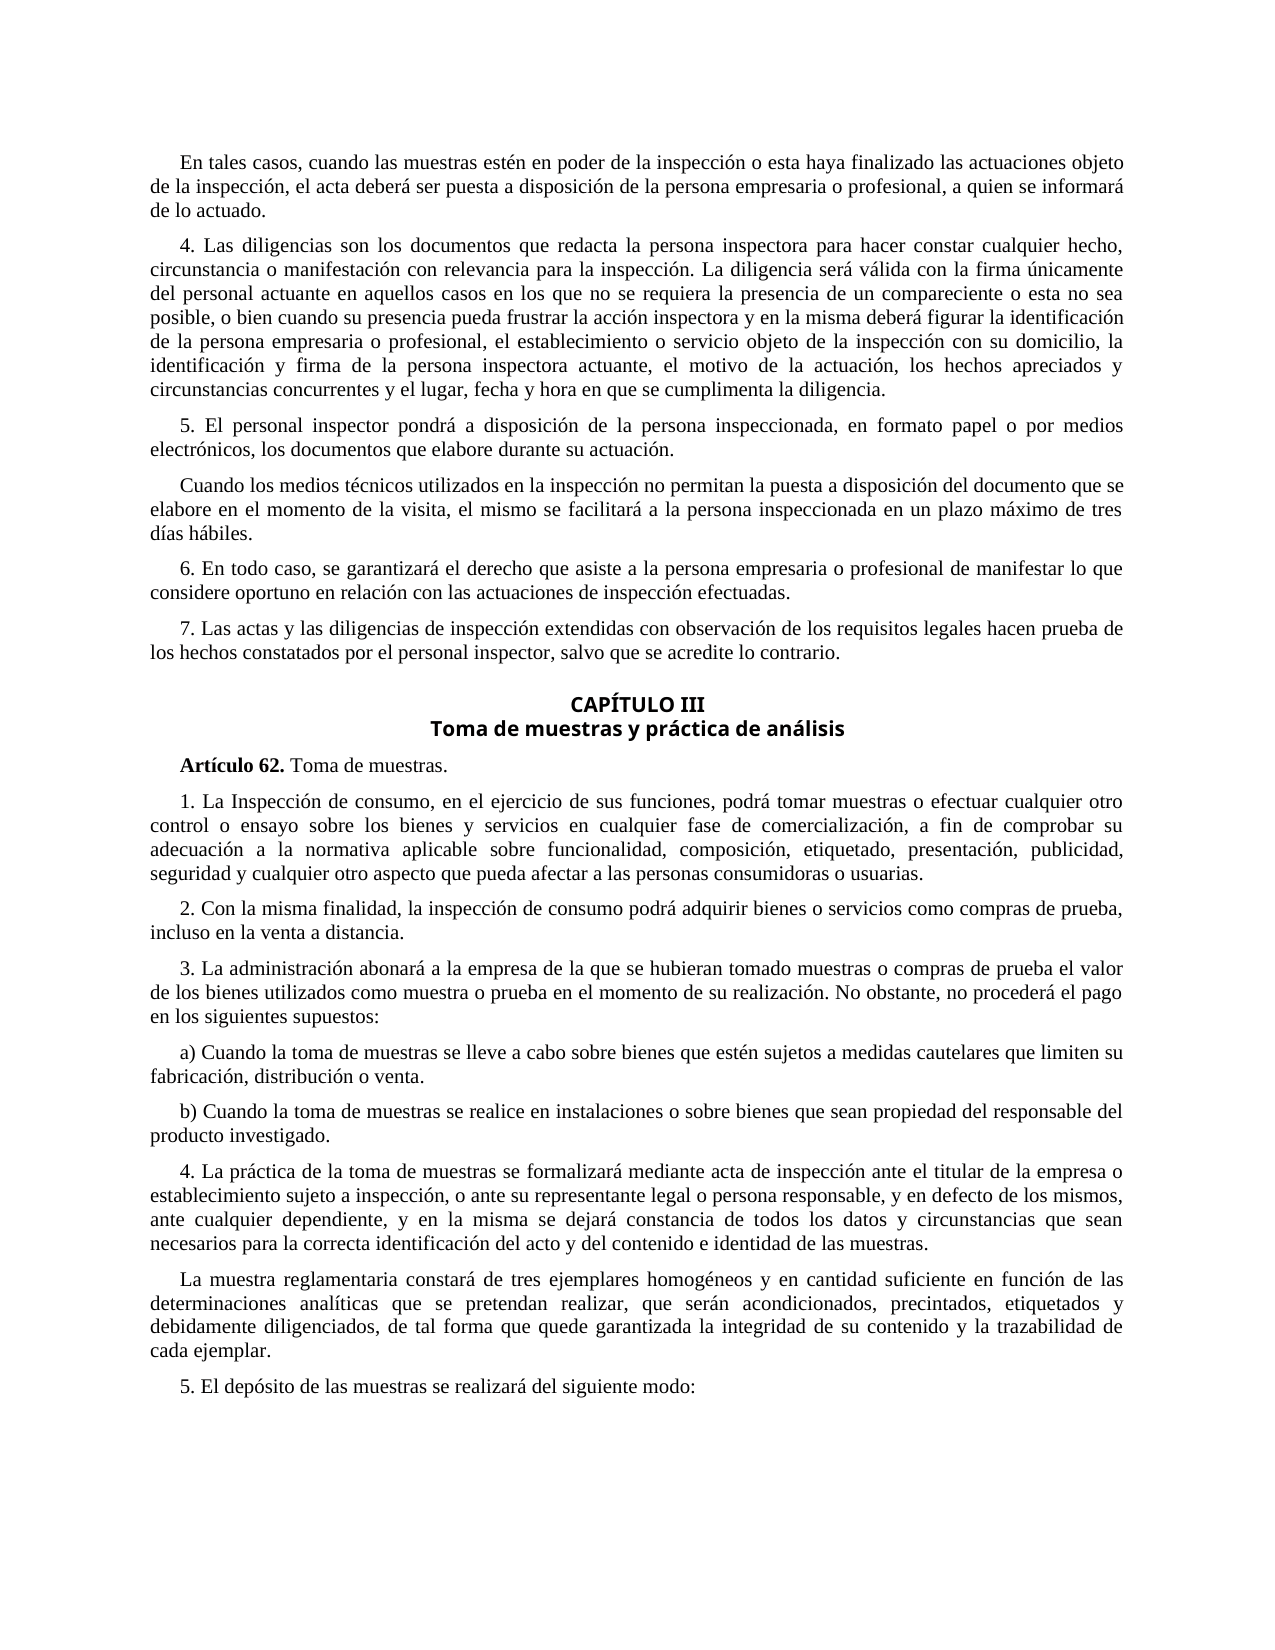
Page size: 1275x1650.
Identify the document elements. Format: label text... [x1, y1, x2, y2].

text 7. Las actas y las diligencias de inspección extendidas con observación de los requisitos legales hacen prueba de los hechos constatados por el personal inspector, salvo que se acredite lo contrario. [150, 616, 1125, 664]
text Artículo 62. Toma de muestras. [150, 753, 1125, 777]
text Cuando los medios técnicos utilizados en la inspección no permitan la puesta a disposición del documento que se elabore en el momento de la visita, el mismo se facilitará a la persona inspeccionada en un plazo máximo de tres días hábiles. [150, 473, 1125, 545]
text 5. El depósito de las muestras se realizará del siguiente modo: [150, 1374, 1125, 1398]
text b) Cuando la toma de muestras se realice en instalaciones o sobre bienes que sean propiedad del responsable del producto investigado. [150, 1099, 1125, 1147]
text 2. Con la misma finalidad, la inspección de consumo podrá adquirir bienes o servicios como compras de prueba, incluso en la venta a distancia. [150, 897, 1125, 944]
text 4. Las diligencias son los documentos que redacta la persona inspectora para hacer constar cualquier hecho, circunstancia o manifestación con relevancia para la inspección. La diligencia será válida con la firma únicamente del personal actuante en aquellos casos en los que no se requiera la presencia de un compareciente o esta no sea posible, o bien cuando su presencia pueda frustrar la acción inspectora y en la misma deberá figurar la identificación de la persona empresaria o profesional, el establecimiento o servicio objeto de la inspección con su domicilio, la identificación y firma de la persona inspectora actuante, el motivo de la actuación, los hechos apreciados y circunstancias concurrentes y el lugar, fecha y hora en que se cumplimenta la diligencia. [150, 234, 1125, 401]
text 4. La práctica de la toma de muestras se formalizará mediante acta de inspección ante el titular de la empresa o establecimiento sujeto a inspección, o ante su representante legal o persona responsable, y en defecto de los mismos, ante cualquier dependiente, y en la misma se dejará constancia de todos los datos y circunstancias que sean necesarios para la correcta identificación del acto y del contenido e identidad de las muestras. [150, 1159, 1125, 1255]
text 5. El personal inspector pondrá a disposición de la persona inspeccionada, en formato papel o por medios electrónicos, los documentos que elabore durante su actuación. [150, 413, 1125, 461]
text a) Cuando la toma de muestras se lleve a cabo sobre bienes que estén sujetos a medidas cautelares que limiten su fabricación, distribución o venta. [150, 1040, 1125, 1088]
text La muestra reglamentaria constará de tres ejemplares homogéneos y en cantidad suficiente en función de las determinaciones analíticas que se pretendan realizar, que serán acondicionados, precintados, etiquetados y debidamente diligenciados, de tal forma que quede garantizada la integridad de su contenido y la trazabilidad de cada ejemplar. [150, 1267, 1125, 1363]
text 3. La administración abonará a la empresa de la que se hubieran tomado muestras o compras de prueba el valor de los bienes utilizados como muestra o prueba en el momento de su realización. No obstante, no procederá el pago en los siguientes supuestos: [150, 956, 1125, 1028]
text 6. En todo caso, se garantizará el derecho que asiste a la persona empresaria o profesional de manifestar lo que considere oportuno en relación con las actuaciones de inspección efectuadas. [150, 556, 1125, 604]
text 1. La Inspección de consumo, en el ejercicio de sus funciones, podrá tomar muestras o efectuar cualquier otro control o ensayo sobre los bienes y servicios en cualquier fase de comercialización, a fin de comprobar su adecuación a la normativa aplicable sobre funcionalidad, composición, etiquetado, presentación, publicidad, seguridad y cualquier otro aspecto que pueda afectar a las personas consumidoras o usuarias. [150, 789, 1125, 885]
text En tales casos, cuando las muestras estén en poder de la inspección o esta haya finalizado las actuaciones objeto de la inspección, el acta deberá ser puesta a disposición de la persona empresaria o profesional, a quien se informará de lo actuado. [150, 150, 1125, 222]
text CAPÍTULO III Toma de muestras y práctica de análisis [150, 693, 1125, 741]
